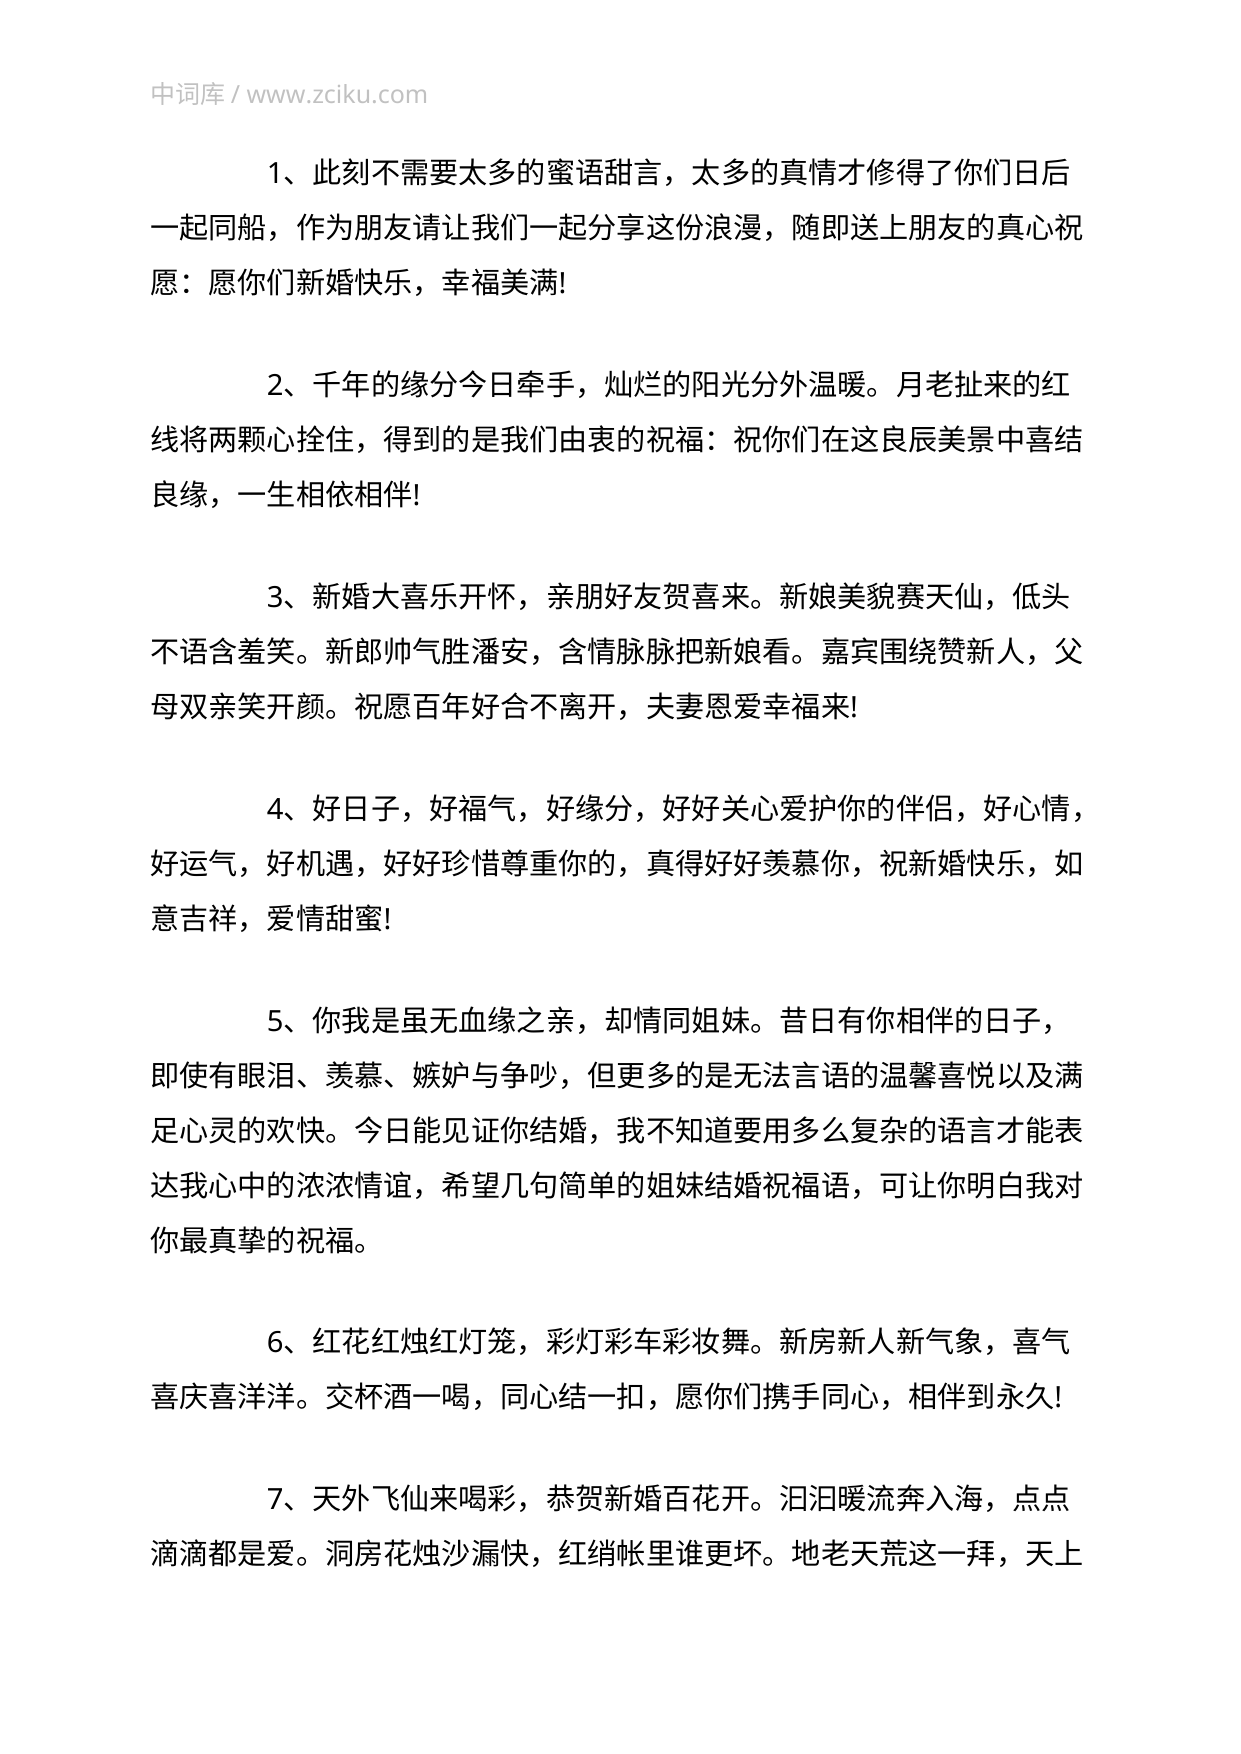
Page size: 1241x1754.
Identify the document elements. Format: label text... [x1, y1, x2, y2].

text 6、红花红烛红灯笼，彩灯彩车彩妆舞。新房新人新气象，喜气喜庆喜洋洋。交杯酒一喝，同心结一扣，愿你们携手同心，相伴到永久! [150, 1319, 1090, 1416]
text 2、千年的缘分今日牵手，灿烂的阳光分外温暖。月老扯来的红线将两颗心拴住，得到的是我们由衷的祝福：祝你们在这良辰美景中喜结良缘，一生相依相伴! [150, 362, 1090, 514]
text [150, 1476, 1090, 1573]
text 3、新婚大喜乐开怀，亲朋好友贺喜来。新娘美貌赛天仙，低头不语含羞笑。新郎帅气胜潘安，含情脉脉把新娘看。嘉宾围绕赞新人，父母双亲笑开颜。祝愿百年好合不离开，夫妻恩爱幸福来! [150, 574, 1090, 726]
text 4、好日子，好福气，好缘分，好好关心爱护你的伴侣，好心情，好运气，好机遇，好好珍惜尊重你的，真得好好羡慕你，祝新婚快乐，如意吉祥，爱情甜蜜! [150, 786, 1090, 938]
text 5、你我是虽无血缘之亲，却情同姐妹。昔日有你相伴的日子，即使有眼泪、羡慕、嫉妒与争吵，但更多的是无法言语的温馨喜悦以及满足心灵的欢快。今日能见证你结婚，我不知道要用多么复杂的语言才能表达我心中的浓浓情谊，希望几句简单的姐妹结婚祝福语，可让你明白我对你最真挚的祝福。 [150, 997, 1090, 1259]
text 1、此刻不需要太多的蜜语甜言，太多的真情才修得了你们日后一起同船，作为朋友请让我们一起分享这份浪漫，随即送上朋友的真心祝愿：愿你们新婚快乐，幸福美满! [150, 150, 1090, 302]
